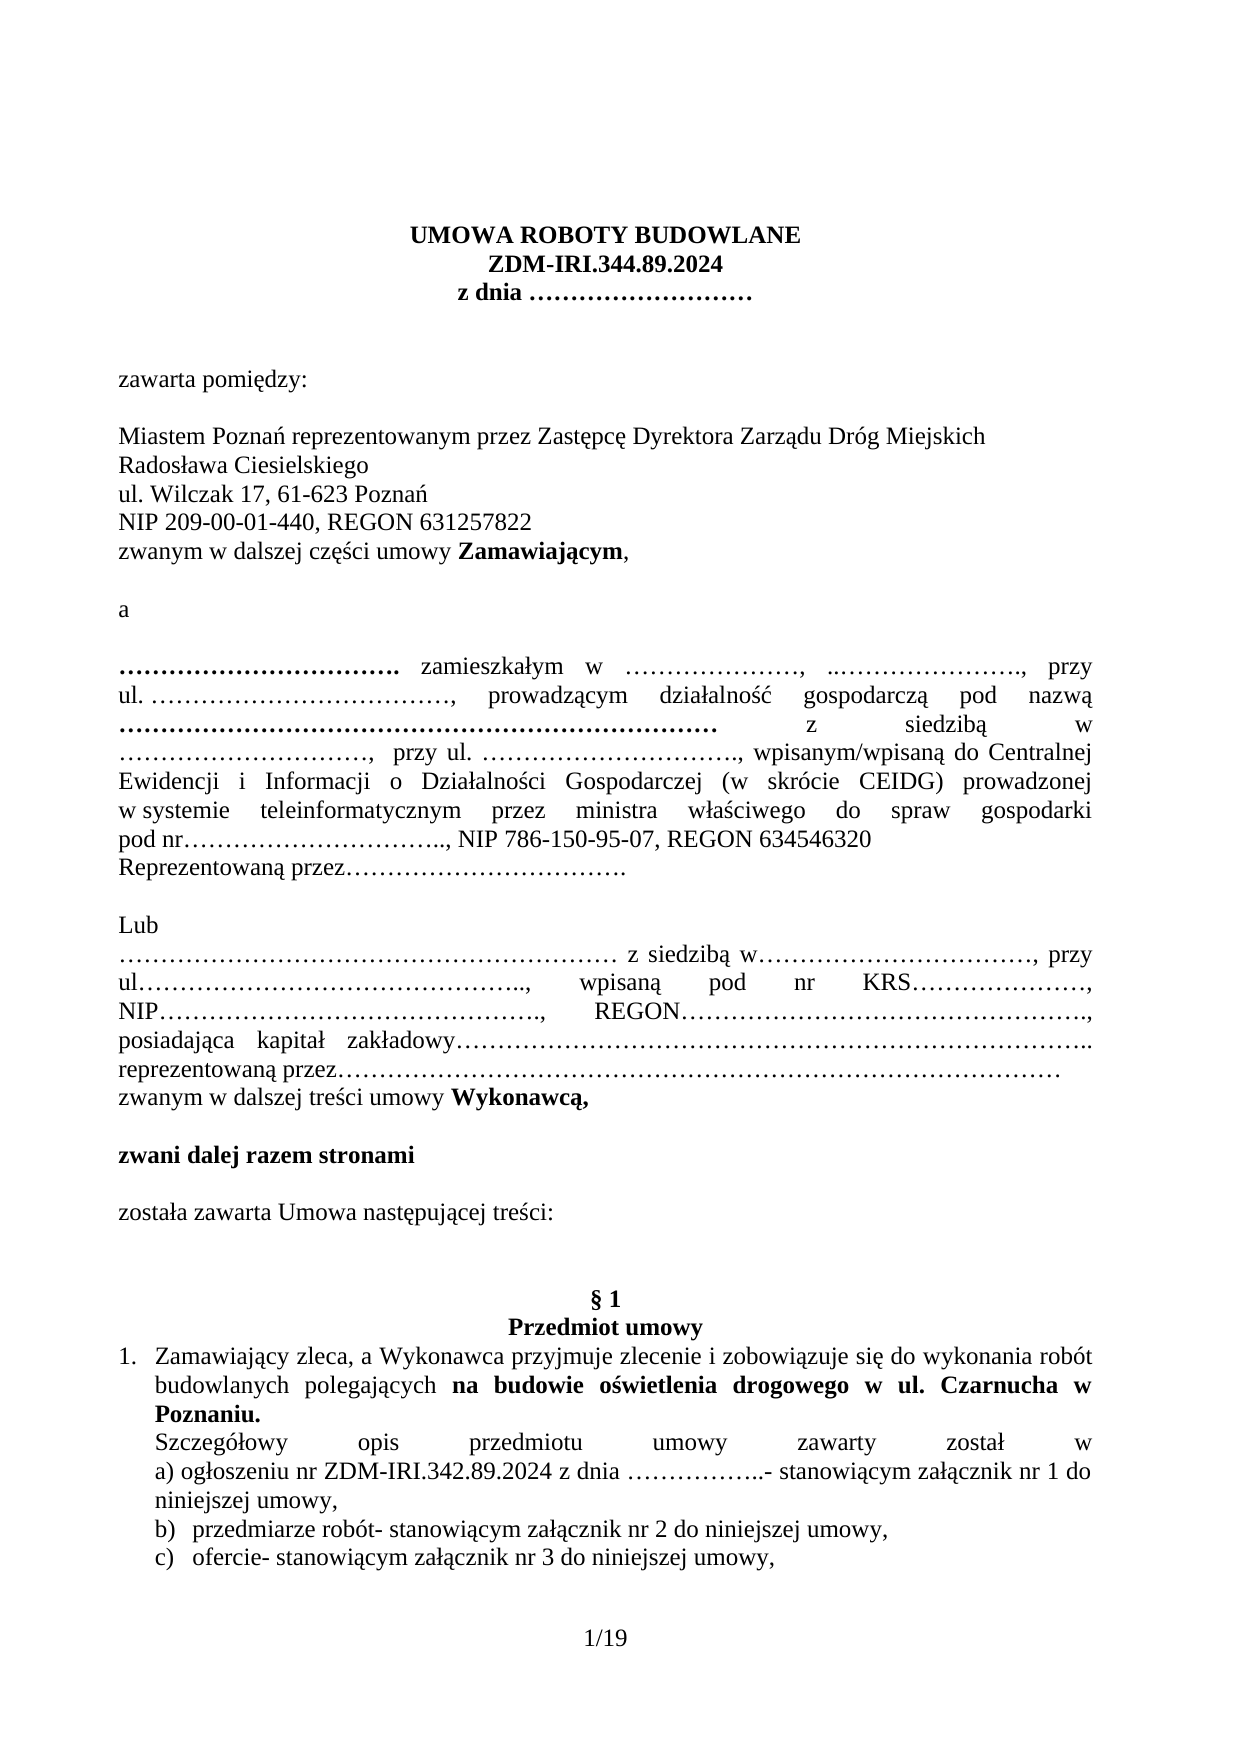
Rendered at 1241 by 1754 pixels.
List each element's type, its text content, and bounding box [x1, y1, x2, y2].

text Reprezentowaną przez……………………………. [118, 852, 1093, 881]
text zawarta pomiędzy: [118, 364, 1093, 392]
text ……………………………. zamieszkałym w …………………, ..…………………., przy ul. ………………………………, prowadzącym działalność gospodarczą pod nazwą ……………………………………………………………… z siedzibą w …………………………, przy ul. …………………………., wpisanym/wpisaną do Centralnej Ewidencji i Informacji o Działalności Gospodarczej (w skrócie CEIDG) prowadzonej w systemie teleinformatycznym przez ministra właściwego do spraw gospodarki pod nr………………………….., NIP 786-150-95-07, REGON 634546320 [118, 651, 1093, 852]
text UMOWA ROBOTY BUDOWLANE [118, 220, 1093, 249]
text zwanym w dalszej treści umowy Wykonawcą, [118, 1082, 1093, 1111]
text Przedmiot umowy [118, 1312, 1093, 1341]
text …………………………………………………… z siedzibą w……………………………, przy ul……………………………………….., wpisaną pod nr KRS…………………, NIP………………………………………., REGON…………………………………………., posiadająca kapitał zakładowy………………………………………………………………….. reprezentowaną przez…………………………………………………………………………… [118, 939, 1093, 1082]
text ul. Wilczak 17, 61-623 Poznań [118, 479, 1093, 507]
text z dnia ……………………… [118, 277, 1093, 306]
list ofercie- stanowiącym załącznik nr 3 do niniejszej umowy, [154, 1542, 1093, 1571]
list Zamawiający zleca, a Wykonawca przyjmuje zlecenie i zobowiązuje się do wykonania robót budowlanych polegających na budowie oświetlenia drogowego w ul. Czarnucha w Poznaniu. [118, 1341, 1093, 1427]
text NIP 209-00-01-440, REGON 631257822 [118, 507, 1093, 536]
list przedmiarze robót- stanowiącym załącznik nr 2 do niniejszej umowy, [154, 1514, 1093, 1542]
text Szczegółowy opis przedmiotu umowy zawarty został w a) ogłoszeniu nr ZDM-IRI.342.89.2024 z dnia ……………..- stanowiącym załącznik nr 1 do niniejszej umowy, [154, 1427, 1093, 1514]
text Miastem Poznań reprezentowanym przez Zastępcę Dyrektora Zarządu Dróg Miejskich [118, 421, 1093, 450]
text a [118, 594, 1093, 622]
text § 1 [118, 1284, 1093, 1312]
text Radosława Ciesielskiego [118, 450, 1093, 479]
text została zawarta Umowa następującej treści: [118, 1197, 1093, 1226]
text zwanym w dalszej części umowy Zamawiającym, [118, 536, 1093, 565]
text Lub [118, 910, 1093, 939]
text ZDM-IRI.344.89.2024 [118, 249, 1093, 277]
text zwani dalej razem stronami [118, 1140, 1093, 1169]
